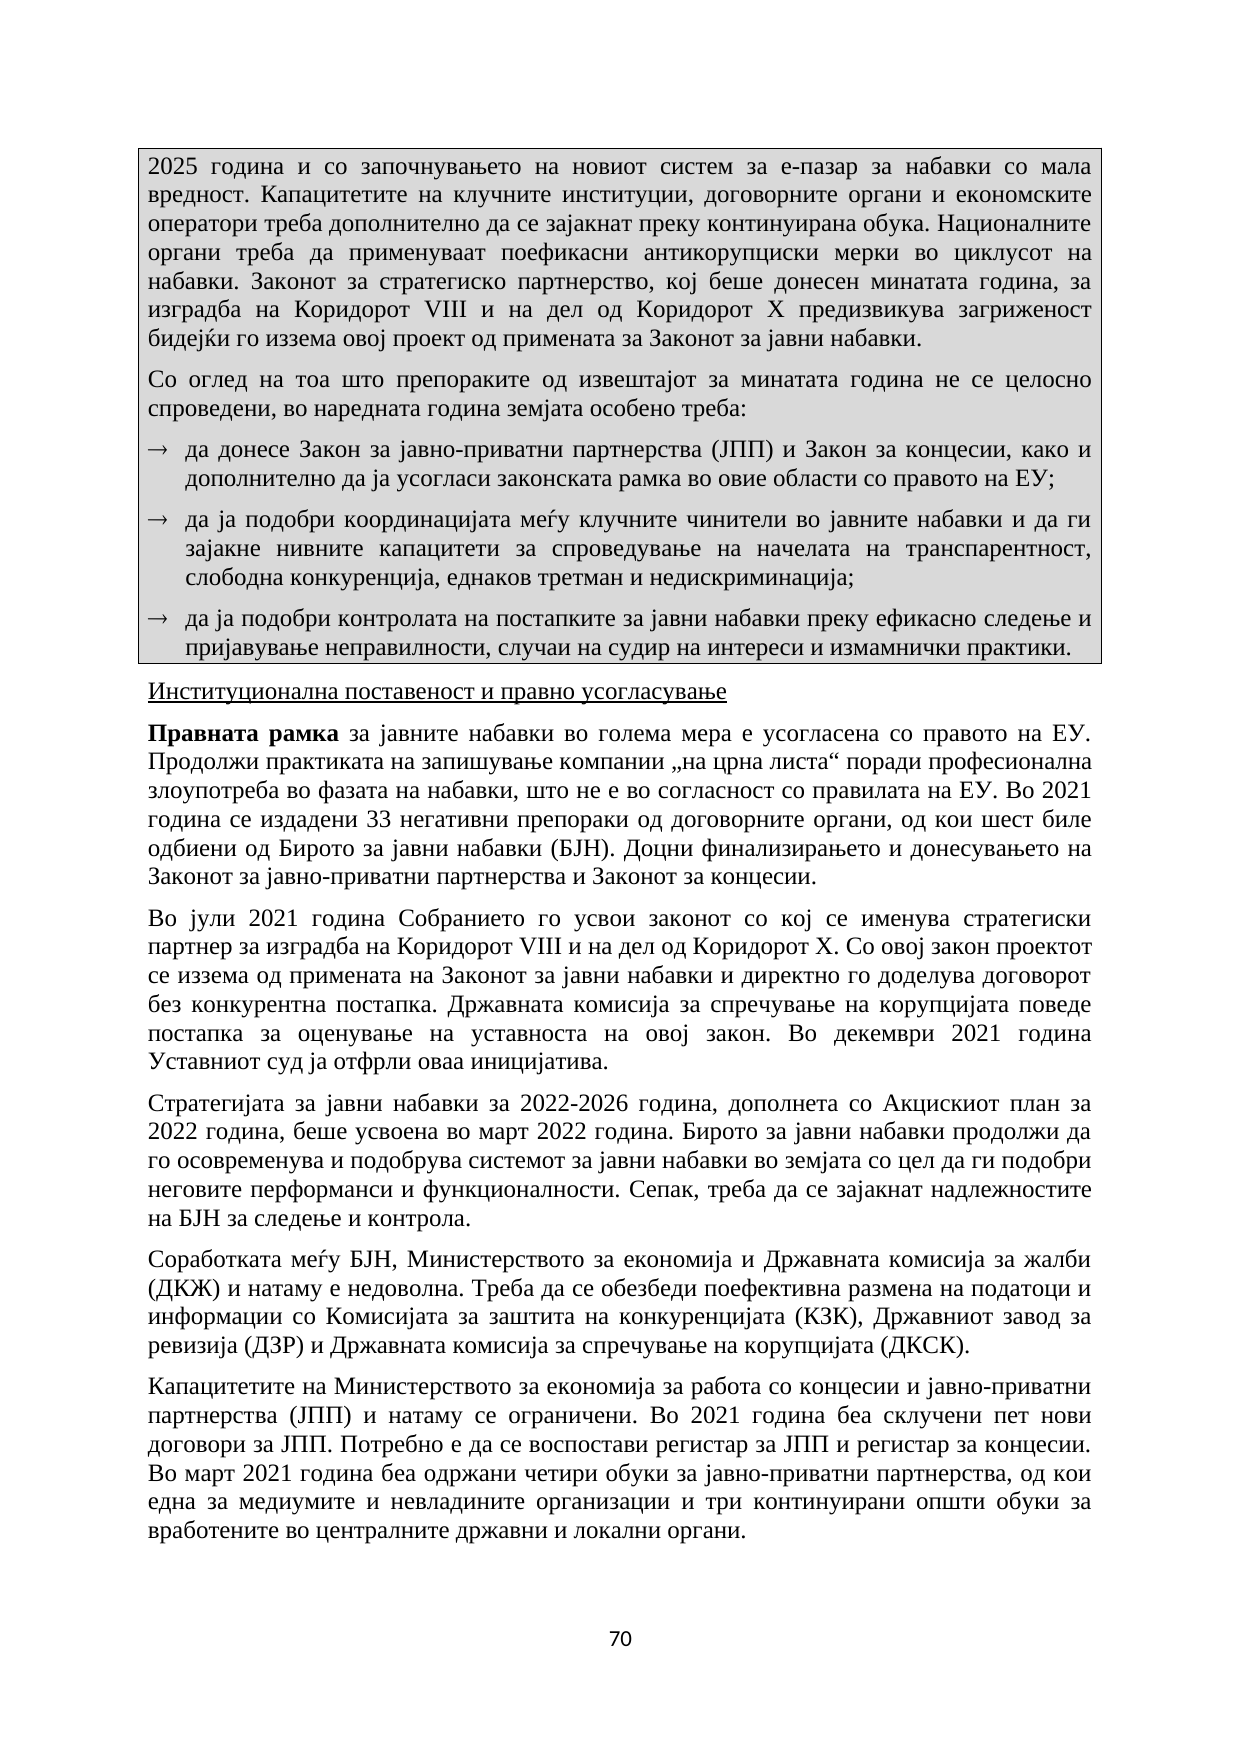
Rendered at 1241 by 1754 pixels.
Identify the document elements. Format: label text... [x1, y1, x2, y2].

text Правната рамка за јавните набавки во голема мера е усогласена со правото на ЕУ. Продолжи практиката на запишување компании „на црна листа“ поради професионална злоупотреба во фазата на набавки, што не е во согласност со правилата на ЕУ. Во 2021 година се издадени 33 негативни препораки од договорните органи, од кои шест биле одбиени од Бирото за јавни набавки (БЈН). Доцни финализирањето и донесувањето на Законот за јавно-приватни партнерства и Законот за концесии. [148, 718, 1093, 890]
text Капацитетите на Министерството за економија за работа со концесии и јавно-приватни партнерства (ЈПП) и натаму се ограничени. Во 2021 година беа склучени пет нови договори за ЈПП. Потребно е да се воспостави регистар за ЈПП и регистар за концесии. Во март 2021 година беа одржани четири обуки за јавно-приватни партнерства, од кои една за медиумите и невладините организации и три континуирани општи обуки за вработените во централните државни и локални органи. [148, 1371, 1093, 1544]
list да ја подобри контролата на постапките за јавни набавки преку ефикасно следење и пријавување неправилности, случаи на судир на интереси и измамнички практики. [139, 600, 1101, 663]
list да ја подобри координацијата меѓу клучните чинители во јавните набавки и да ги зајакне нивните капацитети за спроведување на начелата на транспарентност, слободна конкуренција, еднаков третман и недискриминација; [139, 501, 1101, 591]
text Со оглед на тоа што препораките од извештајот за минатата година не се целосно спроведени, во наредната година земјата особено треба: [139, 361, 1101, 422]
text Соработката меѓу БЈН, Министерството за економија и Државната комисија за жалби (ДКЖ) и натаму е недоволна. Треба да се обезбеди поефективна размена на податоци и информации со Комисијата за заштита на конкуренцијата (КЗК), Државниот завод за ревизија (ДЗР) и Државната комисија за спречување на корупцијата (ДКСК). [148, 1244, 1093, 1359]
text Стратегијата за јавни набавки за 2022-2026 година, дополнета со Акцискиот план за 2022 година, беше усвоена во март 2022 година. Бирото за јавни набавки продолжи да го осовременува и подобрува системот за јавни набавки во земјата со цел да ги подобри неговите перформанси и функционалности. Сепак, треба да се зајакнат надлежностите на БЈН за следење и контрола. [148, 1088, 1093, 1231]
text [139, 149, 1101, 352]
list да донесе Закон за јавно-приватни партнерства (ЈПП) и Закон за концесии, како и дополнително да ја усогласи законската рамка во овие области со правото на ЕУ; [139, 431, 1101, 492]
text Во јули 2021 година Собранието го усвои законот со кој се именува стратегиски партнер за изградба на Коридорот VIII и на дел од Коридорот X. Со овој закон проектот се иззема од примената на Законот за јавни набавки и директно го доделува договорот без конкурентна постапка. Државната комисија за спречување на корупцијата поведе постапка за оценување на уставноста на овој закон. Во декември 2021 година Уставниот суд ја отфрли оваа иницијатива. [148, 903, 1093, 1075]
text Институционална поставеност и правно усогласување [148, 676, 1093, 705]
